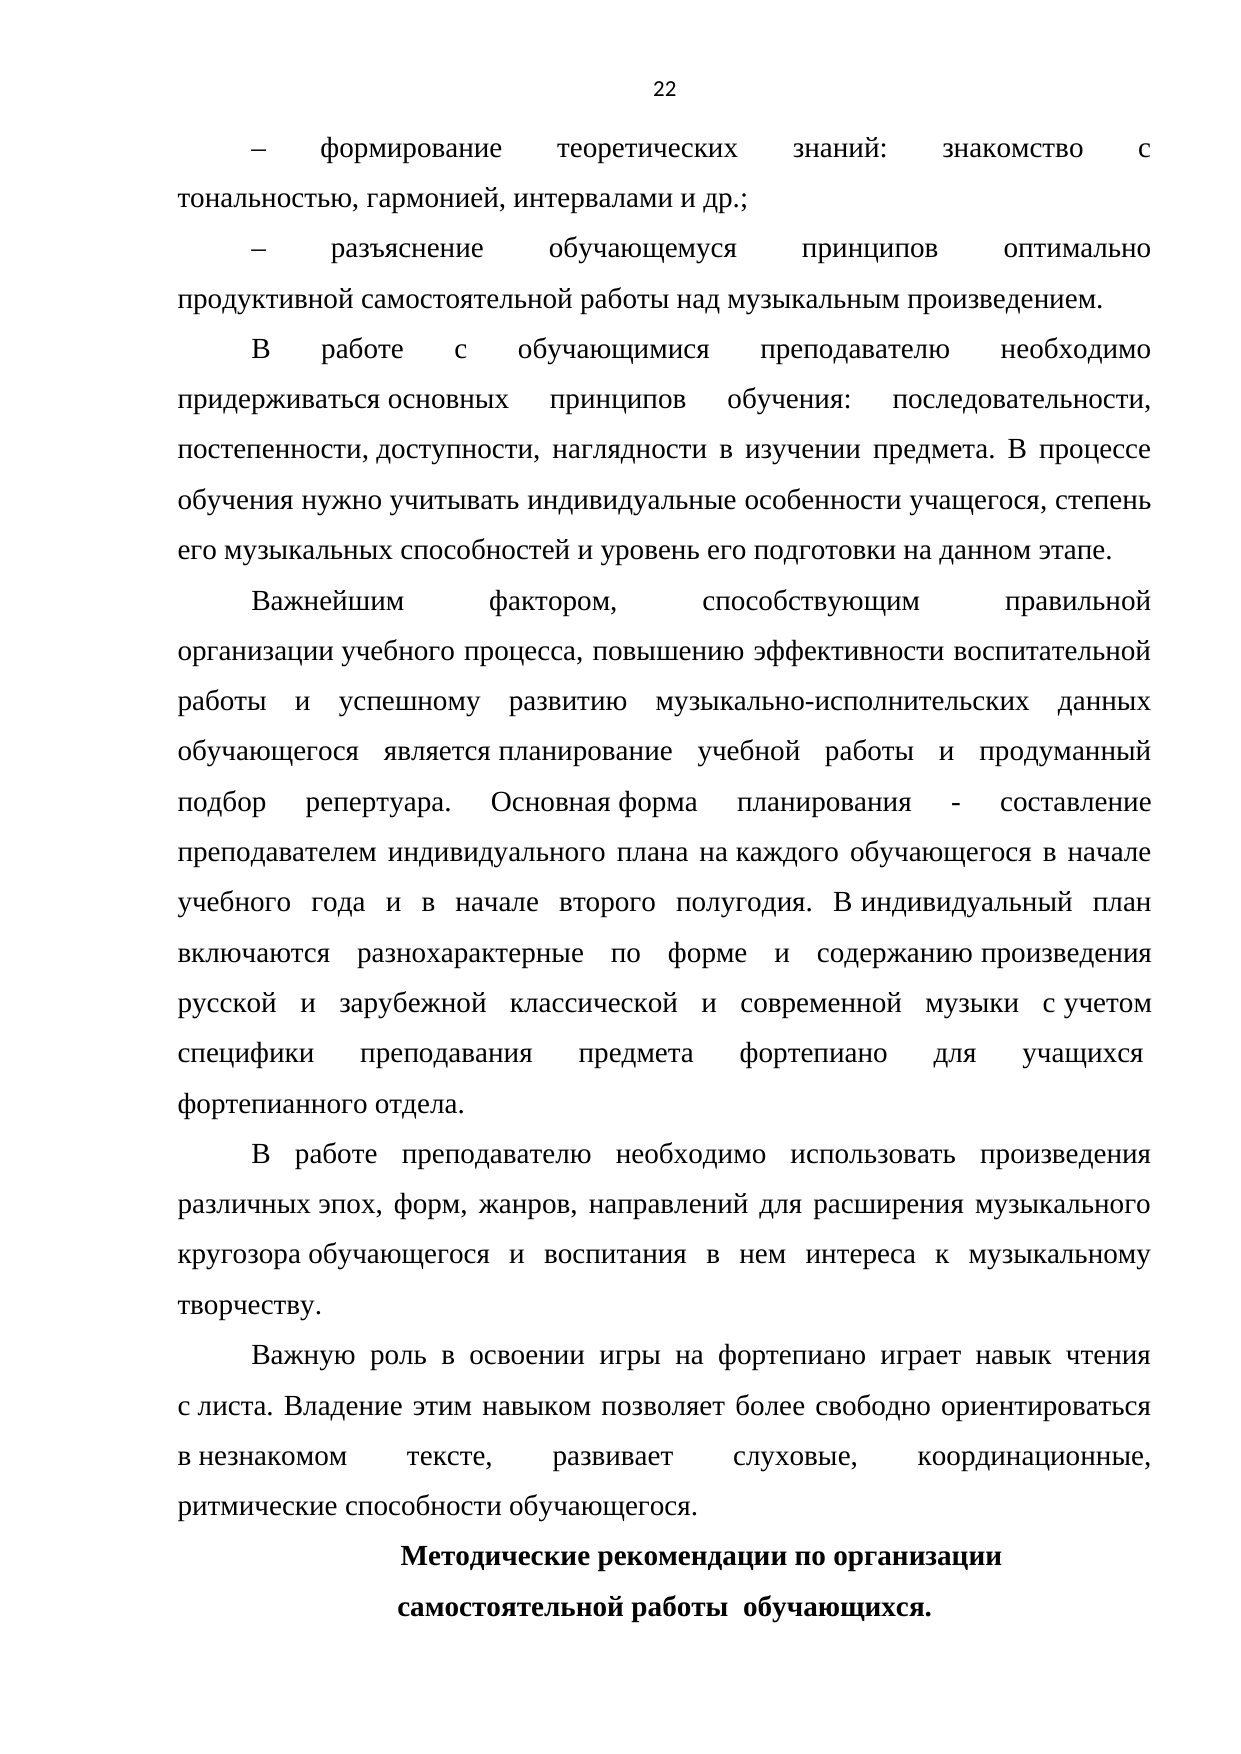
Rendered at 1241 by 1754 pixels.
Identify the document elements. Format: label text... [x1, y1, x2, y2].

text Важнейшим фактором, способствующим правильной организации учебного процесса, повышению эффективности воспитательной работы и успешному развитию музыкально-исполнительских данных обучающегося является планирование учебной работы и продуманный подбор репертуара. Основная форма планирования - составление преподавателем индивидуального плана на каждого обучающегося в начале учебного года и в начале второго полугодия. В индивидуальный план включаются разнохарактерные по форме и содержанию произведения русской и зарубежной классической и современной музыки с учетом специфики преподавания предмета фортепиано для учащихся фортепианного отдела. [177, 583, 1152, 1119]
text Важную роль в освоении игры на фортепиано играет навык чтения с листа. Владение этим навыком позволяет более свободно ориентироваться в незнакомом тексте, развивает слуховые, координационные, ритмические способности обучающегося. [177, 1337, 1152, 1522]
text – формирование теоретических знаний: знакомство с тональностью, гармонией, интервалами и др.; [177, 130, 1152, 214]
text В работе с обучающимися преподавателю необходимо придерживаться основных принципов обучения: последовательности, постепенности, доступности, наглядности в изучении предмета. В процессе обучения нужно учитывать индивидуальные особенности учащегося, степень его музыкальных способностей и уровень его подготовки на данном этапе. [177, 331, 1152, 566]
text Методические рекомендации по организации самостоятельной работы обучающихся. [177, 1538, 1152, 1622]
text – разъяснение обучающемуся принципов оптимально продуктивной самостоятельной работы над музыкальным произведением. [177, 230, 1152, 314]
text В работе преподавателю необходимо использовать произведения различных эпох, форм, жанров, направлений для расширения музыкального кругозора обучающегося и воспитания в нем интереса к музыкальному творчеству. [177, 1136, 1152, 1321]
